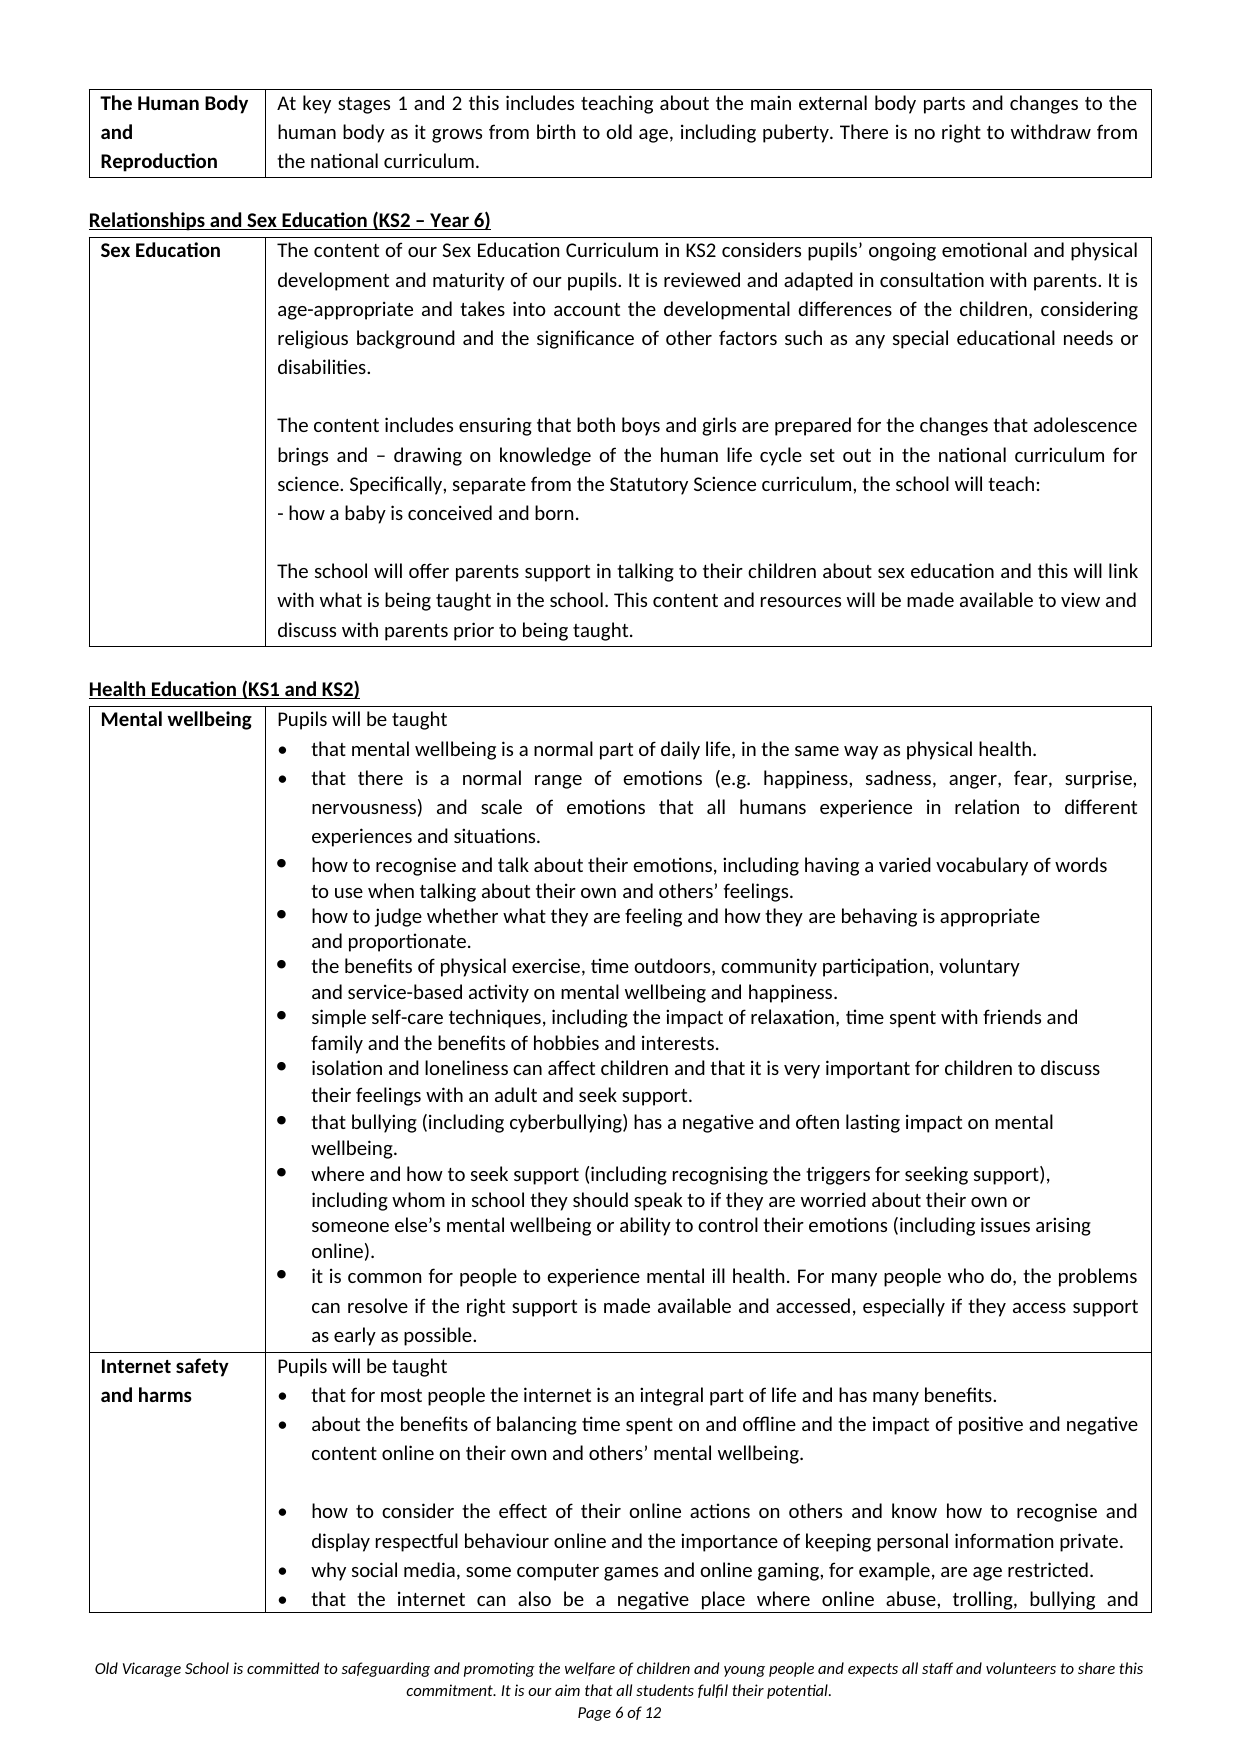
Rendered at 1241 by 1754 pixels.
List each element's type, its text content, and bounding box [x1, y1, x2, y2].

text Health Education (KS1 and KS2) [89, 676, 1152, 702]
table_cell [266, 1353, 1151, 1612]
table_header The Human Body and Reproduction [90, 90, 265, 177]
table_header The content of our Sex Education Curriculum in KS2 considers pupils’ ongoing emotional and physical development and maturity of our pupils. It is reviewed and adapted in consultation with parents. It is age-appropriate and takes into account the developmental differences of the children, considering religious background and the significance of other factors such as any special educational needs or disabilities. The content includes ensuring that both boys and girls are prepared for the changes that adolescence brings and – drawing on knowledge of the human life cycle set out in the national curriculum for science. Specifically, separate from the Statutory Science curriculum, the school will teach: - how a baby is conceived and born. The school will offer parents support in talking to their children about sex education and this will link with what is being taught in the school. This content and resources will be made available to view and discuss with parents prior to being taught. [266, 238, 1151, 646]
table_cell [90, 1353, 265, 1612]
text Relationships and Sex Education (KS2 – Year 6) [89, 207, 1152, 233]
table_header Sex Education [90, 238, 265, 646]
table_header Mental wellbeing [90, 707, 265, 1352]
table_header Pupils will be taught • that mental wellbeing is a normal part of daily life, in the same way as physical health. • that there is a normal range of emotions (e.g. happiness, sadness, anger, fear, surprise, nervousness) and scale of emotions that all humans experience in relation to different experiences and situations. how to recognise and talk about their emotions, including having a varied vocabulary of words to use when talking about their own and others’ feelings. how to judge whether what they are feeling and how they are behaving is appropriate and proportionate. the benefits of physical exercise, time outdoors, community participation, voluntary and service-based activity on mental wellbeing and happiness. simple self-care techniques, including the impact of relaxation, time spent with friends and family and the benefits of hobbies and interests. isolation and loneliness can affect children and that it is very important for children to discuss their feelings with an adult and seek support. that bullying (including cyberbullying) has a negative and often lasting impact on mental wellbeing. where and how to seek support (including recognising the triggers for seeking support), including whom in school they should speak to if they are worried about their own or someone else’s mental wellbeing or ability to control their emotions (including issues arising online). it is common for people to experience mental ill health. For many people who do, the problems can resolve if the right support is made available and accessed, especially if they access support as early as possible. [266, 707, 1151, 1352]
table_header At key stages 1 and 2 this includes teaching about the main external body parts and changes to the human body as it grows from birth to old age, including puberty. There is no right to withdraw from the national curriculum. [266, 90, 1151, 177]
